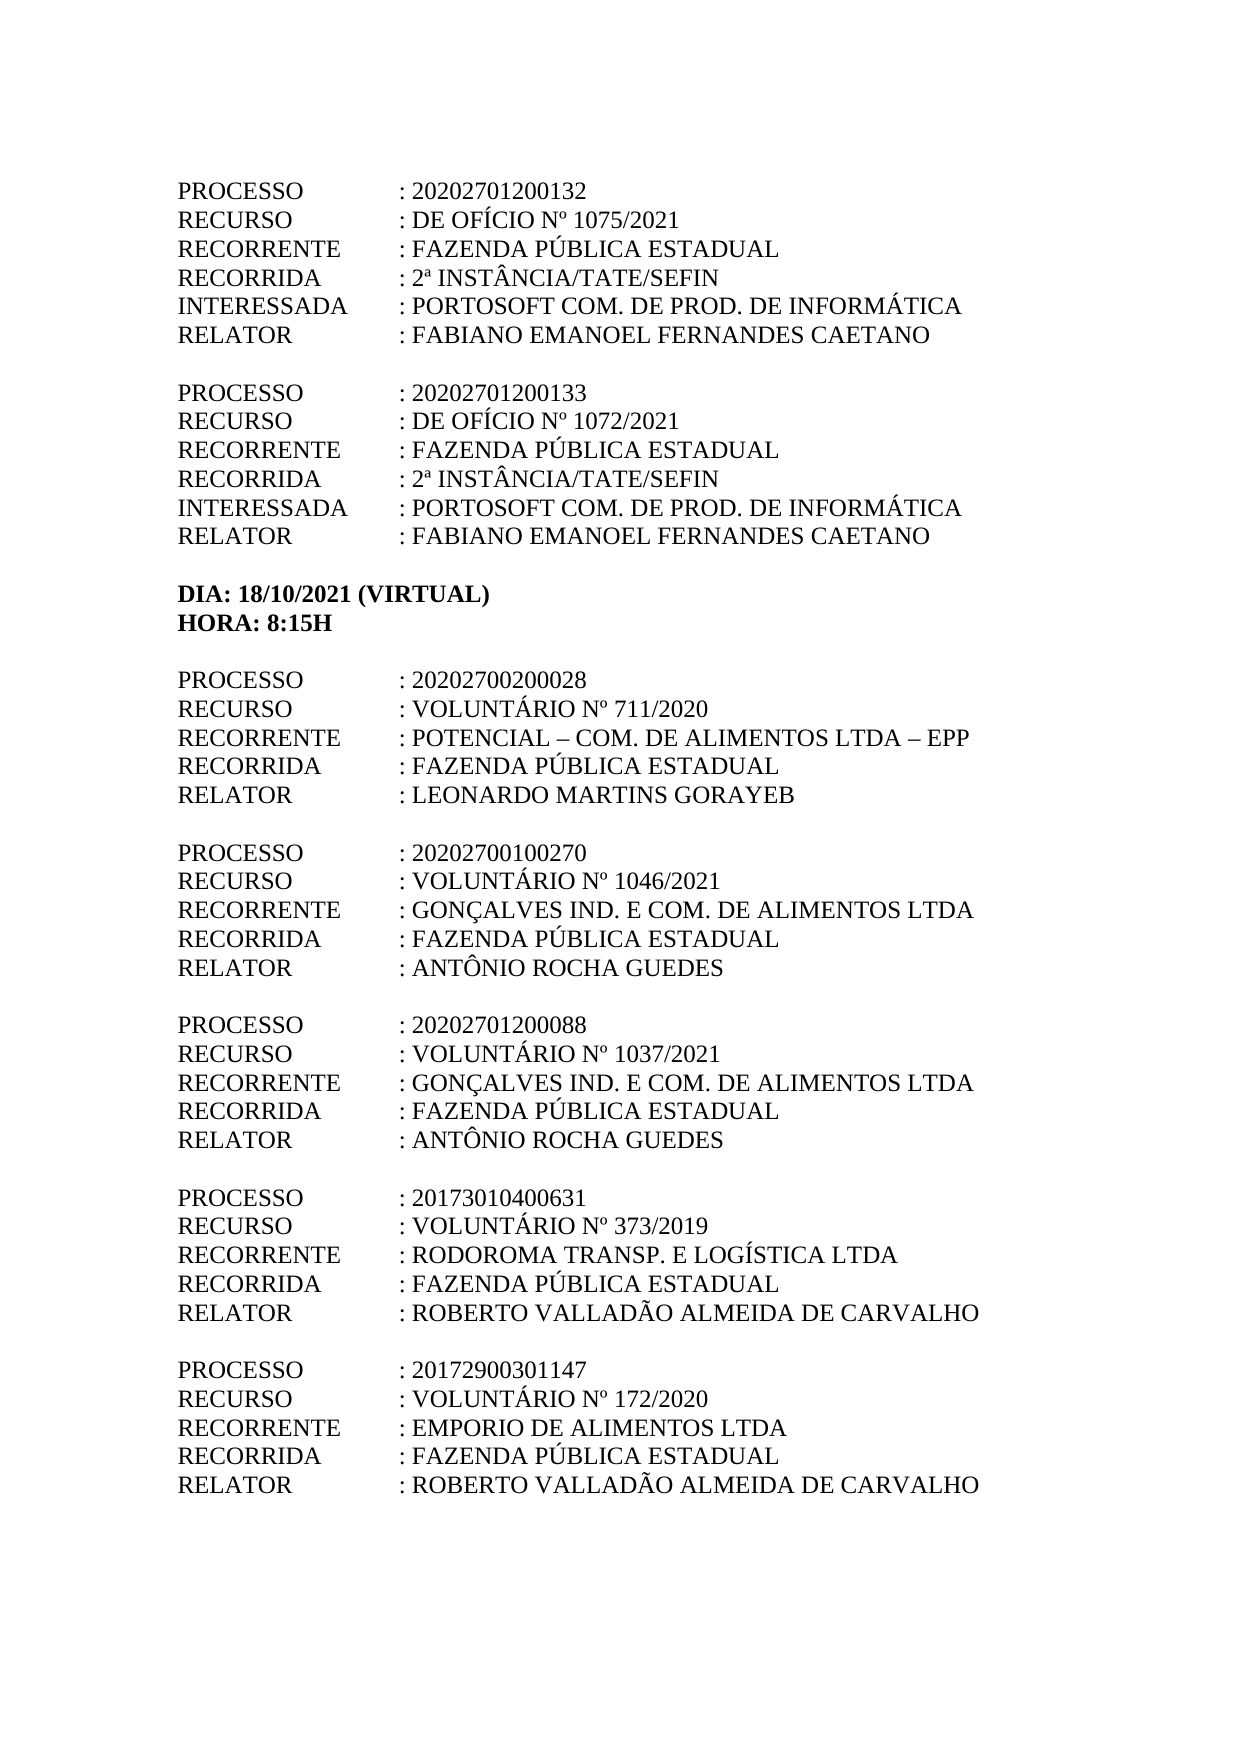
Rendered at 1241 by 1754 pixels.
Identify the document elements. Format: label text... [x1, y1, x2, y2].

text RELATOR : ANTÔNIO ROCHA GUEDES [177, 953, 1063, 981]
text RECORRENTE : FAZENDA PÚBLICA ESTADUAL [177, 435, 1063, 464]
text RECORRENTE : GONÇALVES IND. E COM. DE ALIMENTOS LTDA [177, 1068, 1063, 1096]
text RECORRIDA : 2ª INSTÂNCIA/TATE/SEFIN [177, 263, 1063, 291]
text RECORRIDA : FAZENDA PÚBLICA ESTADUAL [177, 751, 1063, 780]
text RECORRENTE : FAZENDA PÚBLICA ESTADUAL [177, 234, 1063, 263]
text RECORRIDA : 2ª INSTÂNCIA/TATE/SEFIN [177, 464, 1063, 493]
text RECURSO : VOLUNTÁRIO Nº 1046/2021 [177, 866, 1063, 895]
text RELATOR : ROBERTO VALLADÃO ALMEIDA DE CARVALHO [177, 1470, 1063, 1499]
text DIA: 18/10/2021 (VIRTUAL) [177, 579, 1063, 608]
text RELATOR : ANTÔNIO ROCHA GUEDES [177, 1125, 1063, 1154]
text RECORRIDA : FAZENDA PÚBLICA ESTADUAL [177, 924, 1063, 953]
text RELATOR : ROBERTO VALLADÃO ALMEIDA DE CARVALHO [177, 1298, 1063, 1326]
text RECURSO : VOLUNTÁRIO Nº 1037/2021 [177, 1039, 1063, 1068]
text RECURSO : VOLUNTÁRIO Nº 373/2019 [177, 1211, 1063, 1240]
text PROCESSO : 20202701200088 [177, 1010, 1063, 1039]
text HORA: 8:15H [177, 608, 1063, 636]
text RECORRENTE : POTENCIAL – COM. DE ALIMENTOS LTDA – EPP [177, 723, 1063, 751]
text PROCESSO : 20202700200028 [177, 665, 1063, 694]
text PROCESSO : 20202700100270 [177, 838, 1063, 866]
text PROCESSO : 20202701200132 [177, 176, 1063, 205]
text RELATOR : LEONARDO MARTINS GORAYEB [177, 780, 1063, 809]
text RECURSO : DE OFÍCIO Nº 1075/2021 [177, 205, 1063, 234]
text INTERESSADA : PORTOSOFT COM. DE PROD. DE INFORMÁTICA [177, 493, 1063, 521]
text PROCESSO : 20202701200133 [177, 378, 1063, 406]
text PROCESSO : 20173010400631 [177, 1183, 1063, 1211]
text PROCESSO : 20172900301147 [177, 1355, 1063, 1384]
text RECORRIDA : FAZENDA PÚBLICA ESTADUAL [177, 1269, 1063, 1298]
text RECORRIDA : FAZENDA PÚBLICA ESTADUAL [177, 1096, 1063, 1125]
text INTERESSADA : PORTOSOFT COM. DE PROD. DE INFORMÁTICA [177, 291, 1063, 320]
text RECORRENTE : GONÇALVES IND. E COM. DE ALIMENTOS LTDA [177, 895, 1063, 924]
text RELATOR : FABIANO EMANOEL FERNANDES CAETANO [177, 320, 1063, 349]
text RECORRENTE : RODOROMA TRANSP. E LOGÍSTICA LTDA [177, 1240, 1063, 1269]
text RECORRIDA : FAZENDA PÚBLICA ESTADUAL [177, 1441, 1063, 1470]
text RECURSO : VOLUNTÁRIO Nº 172/2020 [177, 1384, 1063, 1413]
text RECORRENTE : EMPORIO DE ALIMENTOS LTDA [177, 1413, 1063, 1441]
text RECURSO : VOLUNTÁRIO Nº 711/2020 [177, 694, 1063, 723]
text RECURSO : DE OFÍCIO Nº 1072/2021 [177, 406, 1063, 435]
text RELATOR : FABIANO EMANOEL FERNANDES CAETANO [177, 521, 1063, 550]
